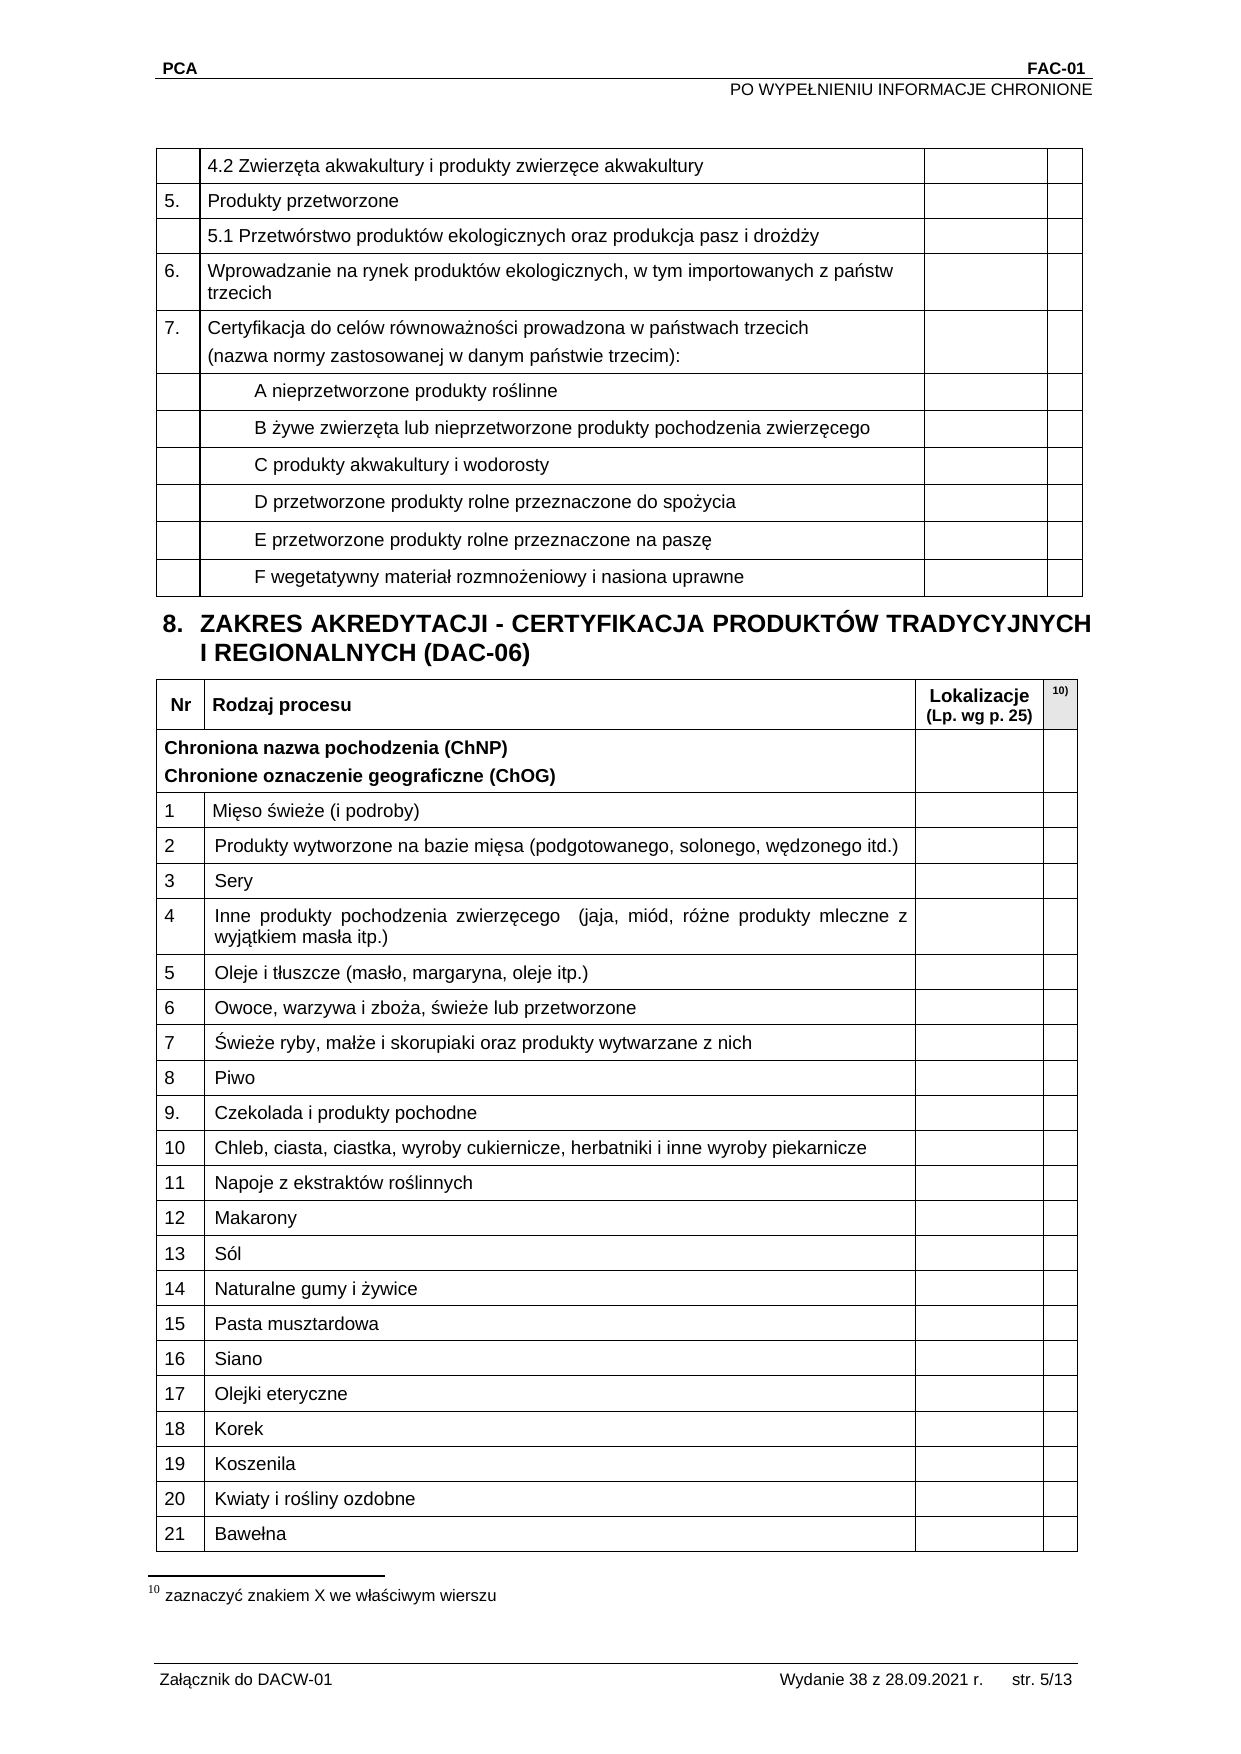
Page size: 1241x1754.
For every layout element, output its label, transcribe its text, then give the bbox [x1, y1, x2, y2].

table_cell [925, 448, 1047, 484]
table_cell [1044, 1236, 1077, 1270]
table_cell [1044, 1131, 1077, 1165]
table_cell [916, 1412, 1043, 1446]
table_cell [1044, 1166, 1077, 1200]
table_cell [1048, 149, 1082, 183]
table_cell [1044, 828, 1077, 862]
table_cell [925, 485, 1047, 521]
table_cell [157, 485, 199, 521]
table_cell [1044, 1412, 1077, 1446]
table_cell [157, 219, 199, 253]
table_cell [1044, 990, 1077, 1024]
table_cell Wprowadzanie na rynek produktów ekologicznych, w tym importowanych z państw trzecich [201, 254, 924, 309]
table_cell [925, 560, 1047, 596]
table_header Rodzaj procesu [205, 680, 915, 729]
table_cell [157, 522, 199, 558]
table_cell F wegetatywny materiał rozmnożeniowy i nasiona uprawne [201, 560, 924, 596]
table_cell 4.2 Zwierzęta akwakultury i produkty zwierzęce akwakultury [201, 149, 924, 183]
table_cell [925, 374, 1047, 410]
table_cell [1048, 411, 1082, 447]
table_cell Produkty przetworzone [201, 184, 924, 218]
table_cell [916, 955, 1043, 989]
table_cell 7 [157, 1025, 204, 1059]
table_cell Korek [205, 1412, 915, 1446]
table_cell [925, 311, 1047, 372]
table_cell 6 [157, 990, 204, 1024]
table_cell [1048, 485, 1082, 521]
table_cell 13 [157, 1236, 204, 1270]
table_header ) [1044, 680, 1077, 729]
table_cell Produkty wytworzone na bazie mięsa (podgotowanego, solonego, wędzonego itd.) [205, 828, 915, 862]
table_cell [916, 864, 1043, 897]
table_cell [157, 411, 199, 447]
table_cell B żywe zwierzęta lub nieprzetworzone produkty pochodzenia zwierzęcego [201, 411, 924, 447]
table_cell [916, 1341, 1043, 1375]
table_cell Czekolada i produkty pochodne [205, 1096, 915, 1130]
table_cell [1044, 730, 1077, 792]
table_cell [925, 522, 1047, 558]
table_cell [157, 374, 199, 410]
table_cell [1048, 219, 1082, 253]
table_cell [1044, 1271, 1077, 1305]
table_cell 7. [157, 311, 199, 372]
table_cell 6. [157, 254, 199, 309]
table_cell E przetworzone produkty rolne przeznaczone na paszę [201, 522, 924, 558]
table_cell Oleje i tłuszcze (masło, margaryna, oleje itp.) [205, 955, 915, 989]
table_cell D przetworzone produkty rolne przeznaczone do spożycia [201, 485, 924, 521]
table_cell C produkty akwakultury i wodorosty [201, 448, 924, 484]
table_cell [157, 448, 199, 484]
table_cell 21 [157, 1517, 204, 1551]
table_cell [925, 219, 1047, 253]
table_cell 15 [157, 1306, 204, 1340]
table_header Nr [157, 680, 204, 729]
table_cell [916, 1376, 1043, 1411]
table_cell 1 [157, 793, 204, 827]
table_cell [916, 793, 1043, 827]
table_cell Sery [205, 864, 915, 897]
table_cell Chleb, ciasta, ciastka, wyroby cukiernicze, herbatniki i inne wyroby piekarnicze [205, 1131, 915, 1165]
table_cell 3 [157, 864, 204, 897]
table_cell [916, 1447, 1043, 1481]
table_header Lokalizacje (Lp. wg p. 25) [916, 680, 1043, 729]
table_cell 11 [157, 1166, 204, 1200]
table_cell 16 [157, 1341, 204, 1375]
table_cell [916, 730, 1043, 792]
table_cell [925, 184, 1047, 218]
table_cell Mięso świeże (i podroby) [205, 793, 915, 827]
table_cell [1044, 899, 1077, 954]
table_cell Owoce, warzywa i zboża, świeże lub przetworzone [205, 990, 915, 1024]
table_cell Olejki eteryczne [205, 1376, 915, 1411]
table_cell [1048, 311, 1082, 372]
table_cell [925, 411, 1047, 447]
table_cell Sól [205, 1236, 915, 1270]
table_cell [916, 1236, 1043, 1270]
table_cell [916, 1271, 1043, 1305]
table_cell Napoje z ekstraktów roślinnych [205, 1166, 915, 1200]
table_cell Bawełna [205, 1517, 915, 1551]
table_cell Naturalne gumy i żywice [205, 1271, 915, 1305]
table_cell [916, 1482, 1043, 1516]
table_cell [1044, 1061, 1077, 1094]
table_cell [1044, 1482, 1077, 1516]
table_cell [916, 1096, 1043, 1130]
table_cell Piwo [205, 1061, 915, 1094]
table_cell 19 [157, 1447, 204, 1481]
table_cell Pasta musztardowa [205, 1306, 915, 1340]
table_cell 14 [157, 1271, 204, 1305]
table_cell [916, 1061, 1043, 1094]
table_cell [916, 1025, 1043, 1059]
table_cell [1044, 1376, 1077, 1411]
table_cell 8 [157, 1061, 204, 1094]
table_cell Makarony [205, 1201, 915, 1235]
table_cell [1044, 1306, 1077, 1340]
table_cell Chroniona nazwa pochodzenia (ChNP) Chronione oznaczenie geograficzne (ChOG) [157, 730, 915, 792]
table_cell 5 [157, 955, 204, 989]
table_cell 10 [157, 1131, 204, 1165]
table_cell [916, 1306, 1043, 1340]
table_cell 2 [157, 828, 204, 862]
table_cell [1044, 1517, 1077, 1551]
table_cell 4 [157, 899, 204, 954]
table_cell [916, 828, 1043, 862]
table_cell [157, 560, 199, 596]
table_cell Świeże ryby, małże i skorupiaki oraz produkty wytwarzane z nich [205, 1025, 915, 1059]
table_cell [1044, 864, 1077, 897]
table_cell [1044, 1096, 1077, 1130]
table_cell [1048, 522, 1082, 558]
table_cell Koszenila [205, 1447, 915, 1481]
table_cell [1048, 184, 1082, 218]
table_cell [916, 1517, 1043, 1551]
table_cell 9. [157, 1096, 204, 1130]
table_cell [1048, 560, 1082, 596]
table_cell [916, 1201, 1043, 1235]
table_cell [1048, 254, 1082, 309]
table_cell [1044, 1341, 1077, 1375]
title ZAKRES AKREDYTACJI - CERTYFIKACJA PRODUKTÓW TRADYCYJNYCH I REGIONALNYCH (DAC-06) [162, 609, 1093, 667]
table_cell 20 [157, 1482, 204, 1516]
table_cell Kwiaty i rośliny ozdobne [205, 1482, 915, 1516]
table_cell [1048, 448, 1082, 484]
table_cell [1044, 1447, 1077, 1481]
table_cell 17 [157, 1376, 204, 1411]
table_cell [1044, 955, 1077, 989]
table_cell [916, 1131, 1043, 1165]
table_cell Certyfikacja do celów równoważności prowadzona w państwach trzecich (nazwa normy zastosowanej w danym państwie trzecim): [201, 311, 924, 372]
table_cell [916, 1166, 1043, 1200]
table_cell [1048, 374, 1082, 410]
table_cell Siano [205, 1341, 915, 1375]
table_cell Inne produkty pochodzenia zwierzęcego (jaja, miód, różne produkty mleczne z wyjątkiem masła itp.) [205, 899, 915, 954]
table_cell A nieprzetworzone produkty roślinne [201, 374, 924, 410]
table_cell 5. [157, 184, 199, 218]
table_cell [1044, 793, 1077, 827]
table_cell [916, 990, 1043, 1024]
table_cell [1044, 1201, 1077, 1235]
table_cell [925, 254, 1047, 309]
table_cell [1044, 1025, 1077, 1059]
table_cell [157, 149, 199, 183]
table_cell 18 [157, 1412, 204, 1446]
table_cell 12 [157, 1201, 204, 1235]
table_cell [916, 899, 1043, 954]
table_cell [925, 149, 1047, 183]
table_cell 5.1 Przetwórstwo produktów ekologicznych oraz produkcja pasz i drożdży [201, 219, 924, 253]
